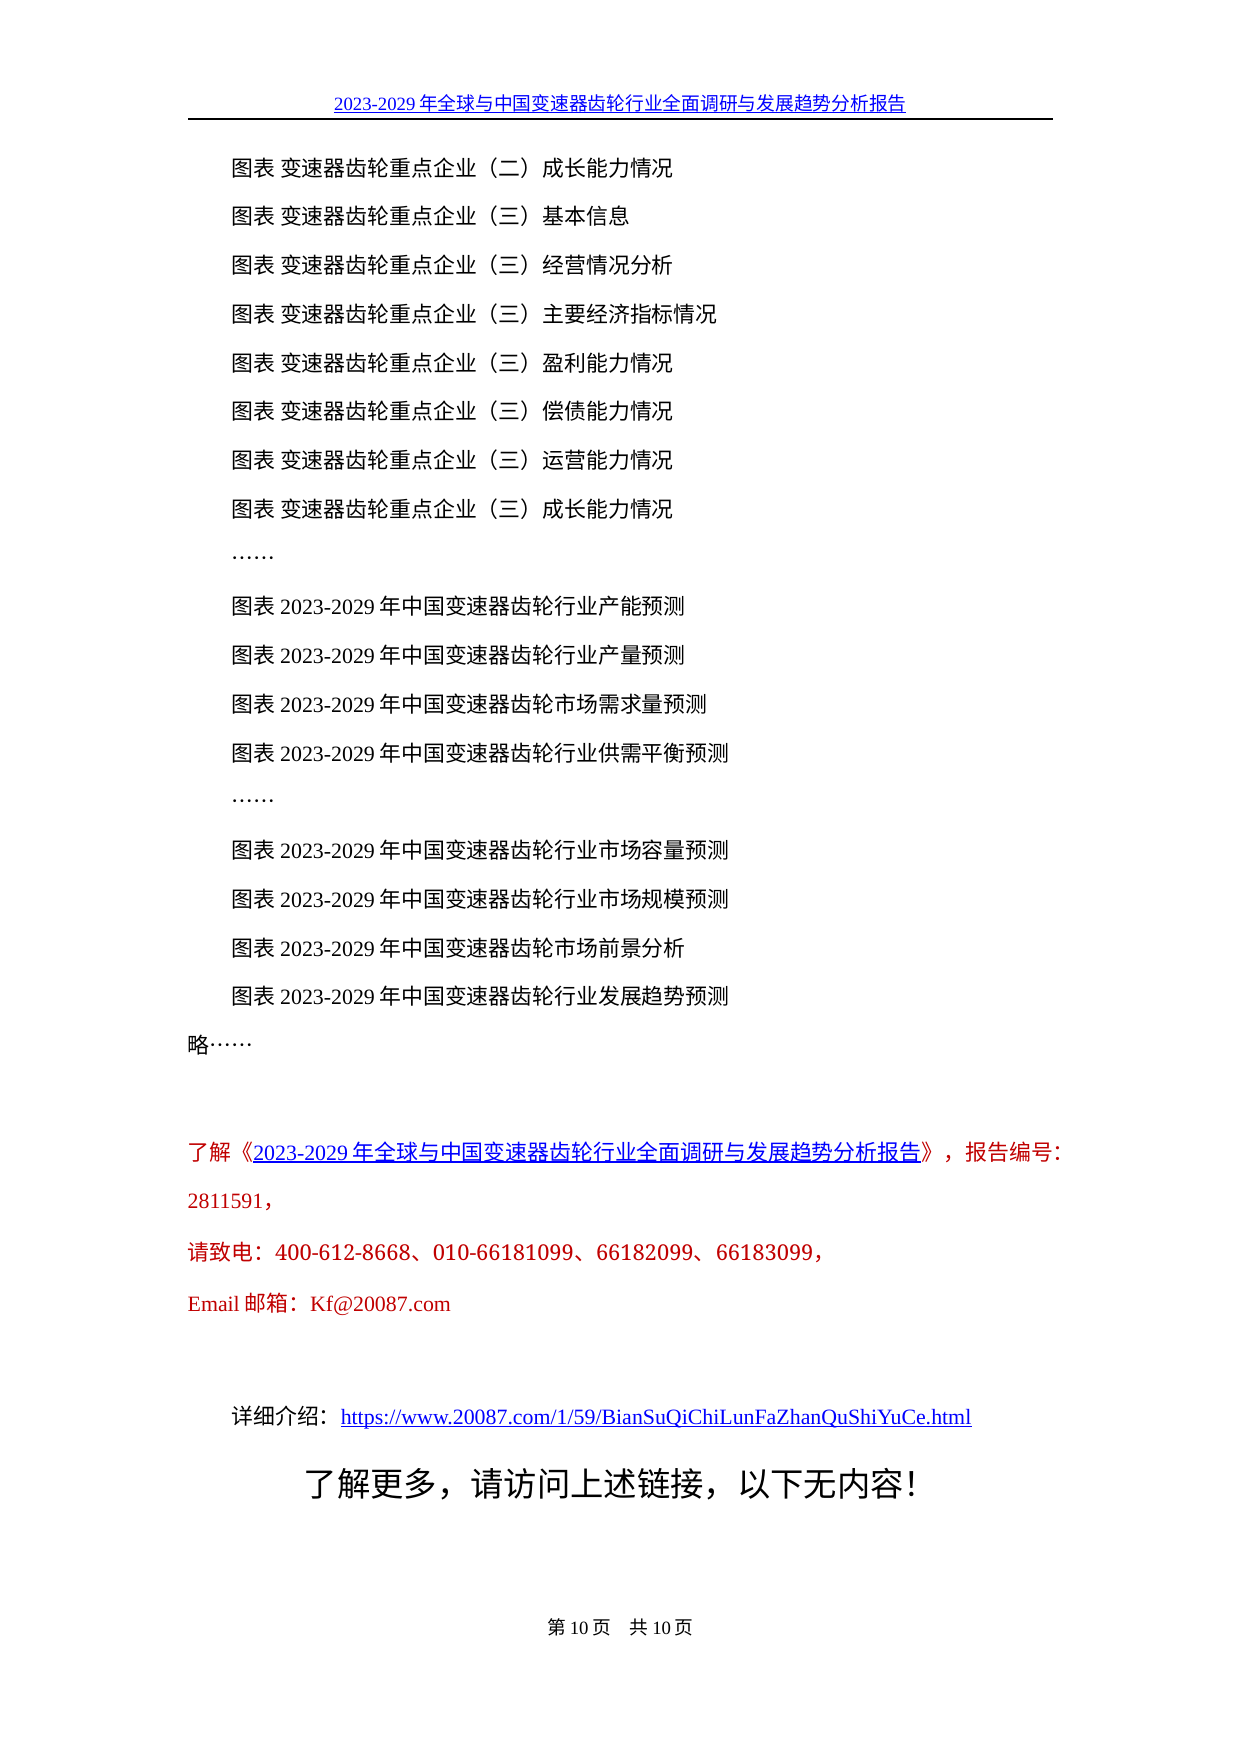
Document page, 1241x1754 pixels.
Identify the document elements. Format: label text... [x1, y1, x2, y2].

title 了解更多，请访问上述链接，以下无内容！ [187, 1449, 1053, 1514]
text Email邮箱：Kf@20087.com [187, 1286, 1053, 1318]
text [187, 150, 1053, 1060]
text 了解《2023-2029年全球与中国变速器齿轮行业全面调研与发展趋势分析报告》，报告编号：2811591， [187, 1134, 1053, 1215]
text 请致电：400-612-8668、010-66181099、66182099、66183099， [187, 1234, 1053, 1267]
text 详细介绍：https://www.20087.com/1/59/BianSuQiChiLunFaZhanQuShiYuCe.html [187, 1399, 1053, 1431]
